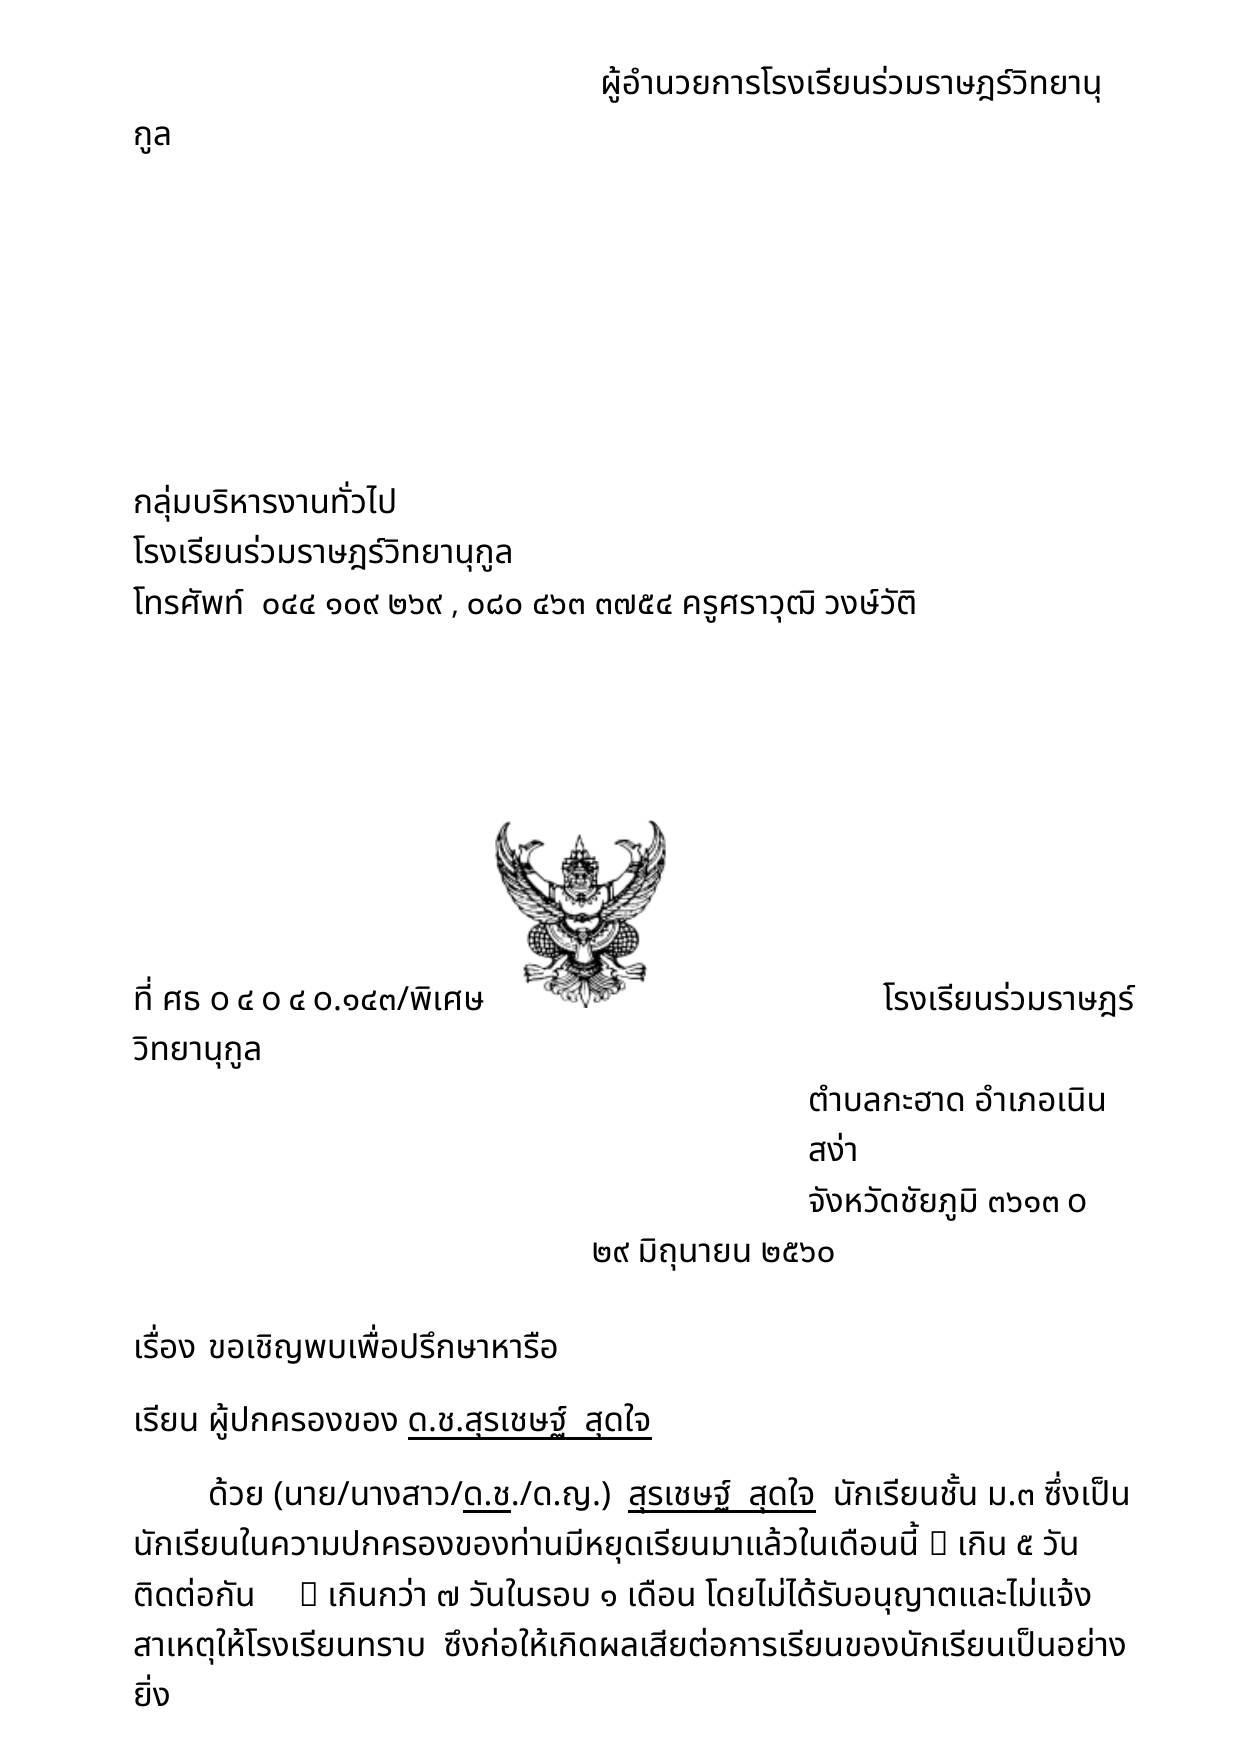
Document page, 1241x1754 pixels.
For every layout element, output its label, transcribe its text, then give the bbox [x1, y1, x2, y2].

text ผู้อำนวยการโรงเรียนร่วมราษฎร์วิทยานุกูล [133, 59, 1137, 160]
text เรียน ผู้ปกครองของ ด.ช.สุรเชษฐ์ สุดใจ [133, 1396, 1137, 1447]
text จังหวัดชัยภูมิ ๓๖๑๓o [733, 1177, 1137, 1227]
text โทรศัพท์ ๐๔๔ ๑๐๙ ๒๖๙ , ๐๘๐ ๔๖๓ ๓๗๕๔ ครูศราวุฒิ วงษ์วัติ [133, 579, 1137, 629]
text ด้วย (นาย/นางสาว/ด.ช./ด.ญ.) สุรเชษฐ์ สุดใจ นักเรียนชั้น ม.๓ ซึ่งเป็นนักเรียนในความปกครองของท่านมีหยุดเรียนมาแล้วในเดือนนี้ เกิน ๕ วันติดต่อกัน เกินกว่า ๗ วันในรอบ ๑ เดือน โดยไม่ได้รับอนุญาตและไม่แจ้งสาเหตุให้โรงเรียนทราบ ซึงก่อให้เกิดผลเสียต่อการเรียนของนักเรียนเป็นอย่างยิ่ง [133, 1469, 1137, 1722]
text ที่ ศธ o๔o๔o.๑๔๓/พิเศษ โรงเรียนร่วมราษฎร์วิทยานุกูล [133, 975, 1137, 1076]
text ๒๙ มิถุนายน ๒๕๖๐ [583, 1227, 1137, 1278]
text เรื่อง ขอเชิญพบเพื่อปรึกษาหารือ [133, 1323, 1137, 1373]
text โรงเรียนร่วมราษฎร์วิทยานุกูล [133, 528, 1137, 579]
text ตำบลกะฮาด อำเภอเนินสง่า [808, 1076, 1137, 1177]
text กลุ่มบริหารงานทั่วไป [133, 478, 1137, 528]
